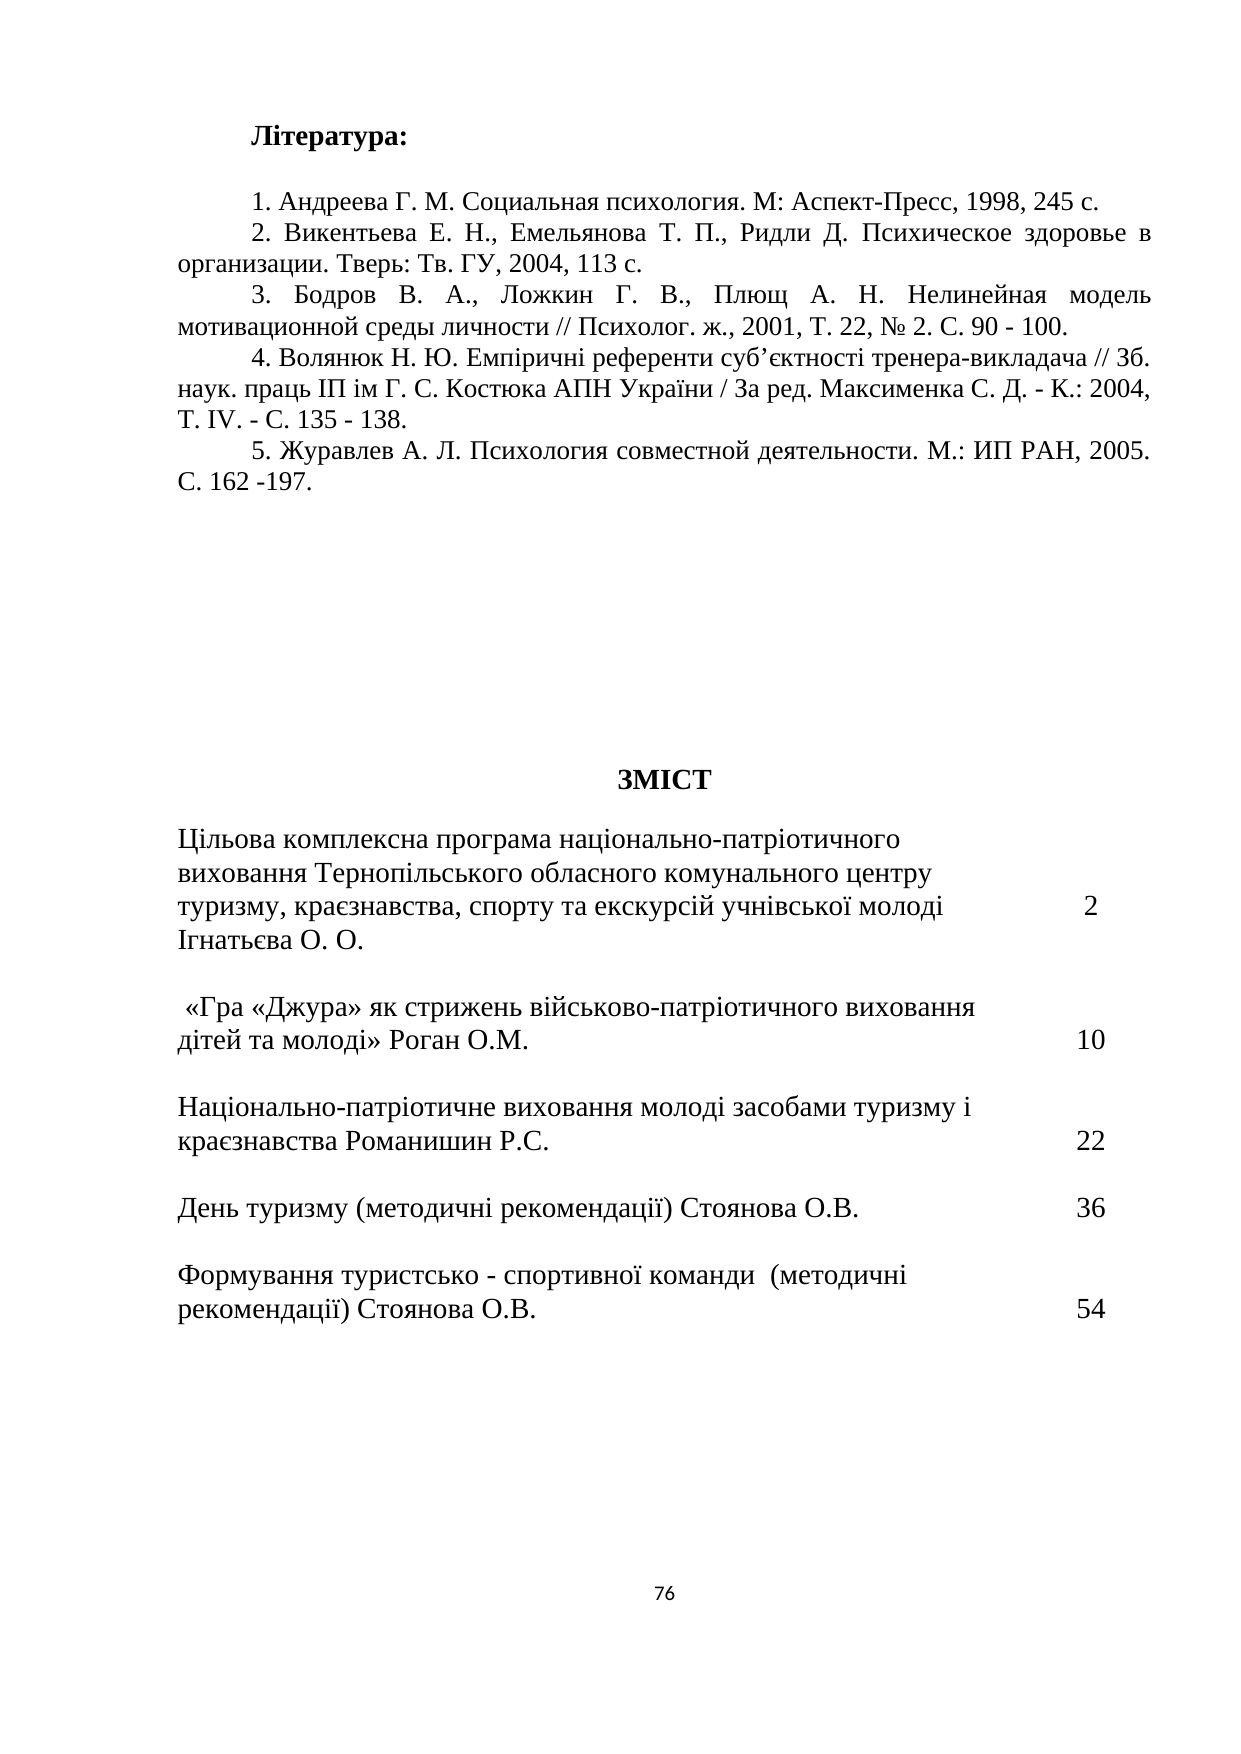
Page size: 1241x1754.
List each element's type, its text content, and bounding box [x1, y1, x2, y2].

table_cell 54 [1019, 1257, 1163, 1358]
table_cell 10 [1019, 989, 1163, 1089]
table_cell 22 [1019, 1090, 1163, 1190]
table_cell «Гра «Джура» як стрижень військово-патріотичного виховання дітей та молоді» Роган О.М. [166, 989, 1019, 1089]
text ЗМІСТ [177, 762, 1152, 795]
table_cell 36 [1019, 1190, 1163, 1257]
table_cell Формування туристсько - спортивної команди (методичні рекомендації) Стоянова О.В. [166, 1257, 1019, 1358]
table_header 2 [1019, 821, 1163, 989]
text 2. Викентьева Е. Н., Емельянова Т. П., Ридли Д. Психическое здоровье в организации. Тверь: Тв. ГУ, 2004, 113 с. [177, 216, 1152, 279]
table_cell Національно-патріотичне виховання молоді засобами туризму і краєзнавства Романишин Р.С. [166, 1090, 1019, 1190]
table_header Цільова комплексна програма національно-патріотичного виховання Тернопільського обласного комунального центру туризму, краєзнавства, спорту та екскурсій учнівської молоді Ігнатьєва О. О. [166, 821, 1019, 989]
text Література: [177, 118, 1152, 152]
text 5. Журавлев А. Л. Психология совместной деятельности. М.: ИП РАН, 2005. С. 162 -197. [177, 434, 1152, 497]
text 4. Волянюк Н. Ю. Емпіричні референти суб’єктності тренера-викладача // Зб. наук. праць ІП ім Г. С. Костюка АПН України / За ред. Максименка С. Д. - К.: 2004, Т. ІV. - C. 135 - 138. [177, 341, 1152, 434]
table_cell День туризму (методичні рекомендації) Стоянова О.В. [166, 1190, 1019, 1257]
text 3. Бодров В. А., Ложкин Г. В., Плющ А. Н. Нелинейная модель мотивационной среды личности // Психолог. ж., 2001, Т. 22, № 2. С. 90 - 100. [177, 279, 1152, 341]
text 1. Андреева Г. М. Социальная психология. М: Аспект-Пресс, 1998, 245 с. [177, 185, 1152, 216]
